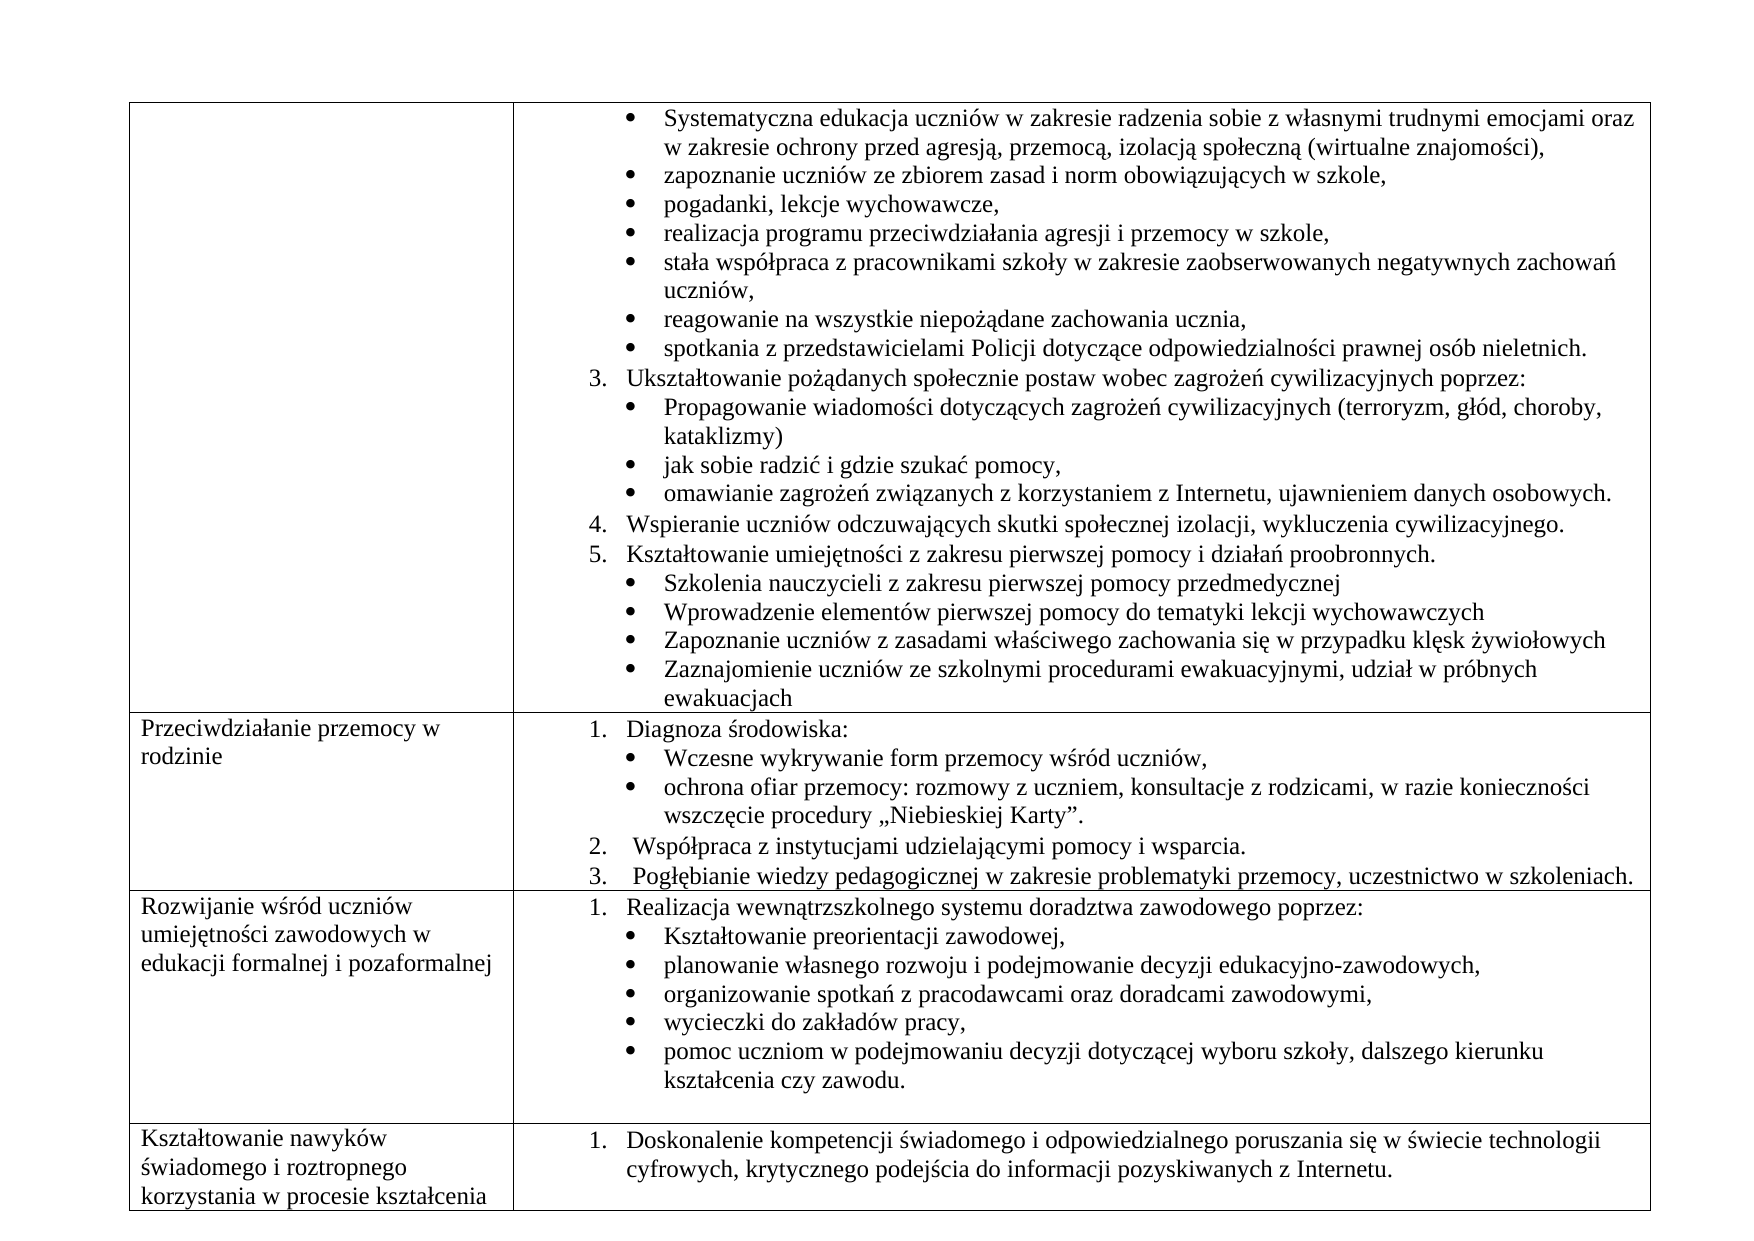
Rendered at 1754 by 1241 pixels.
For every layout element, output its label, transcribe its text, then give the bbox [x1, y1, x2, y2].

table_cell Rozwijanie wśród uczniów umiejętności zawodowych w edukacji formalnej i pozaformalnej [130, 891, 513, 1122]
table_cell Realizacja wewnątrzszkolnego systemu doradztwa zawodowego poprzez: Kształtowanie preorientacji zawodowej, planowanie własnego rozwoju i podejmowanie decyzji edukacyjno-zawodowych, organizowanie spotkań z pracodawcami oraz doradcami zawodowymi, wycieczki do zakładów pracy, pomoc uczniom w podejmowaniu decyzji dotyczącej wyboru szkoły, dalszego kierunku kształcenia czy zawodu. [514, 891, 1650, 1122]
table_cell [514, 1124, 1650, 1210]
table_cell Diagnoza środowiska: Wczesne wykrywanie form przemocy wśród uczniów, ochrona ofiar przemocy: rozmowy z uczniem, konsultacje z rodzicami, w razie konieczności wszczęcie procedury „Niebieskiej Karty”. Współpraca z instytucjami udzielającymi pomocy i wsparcia. Pogłębianie wiedzy pedagogicznej w zakresie problematyki przemocy, uczestnictwo w szkoleniach. [514, 713, 1650, 890]
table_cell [130, 1124, 513, 1210]
table_cell Przeciwdziałanie przemocy w rodzinie [130, 713, 513, 890]
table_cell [514, 103, 1650, 712]
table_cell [130, 103, 513, 712]
